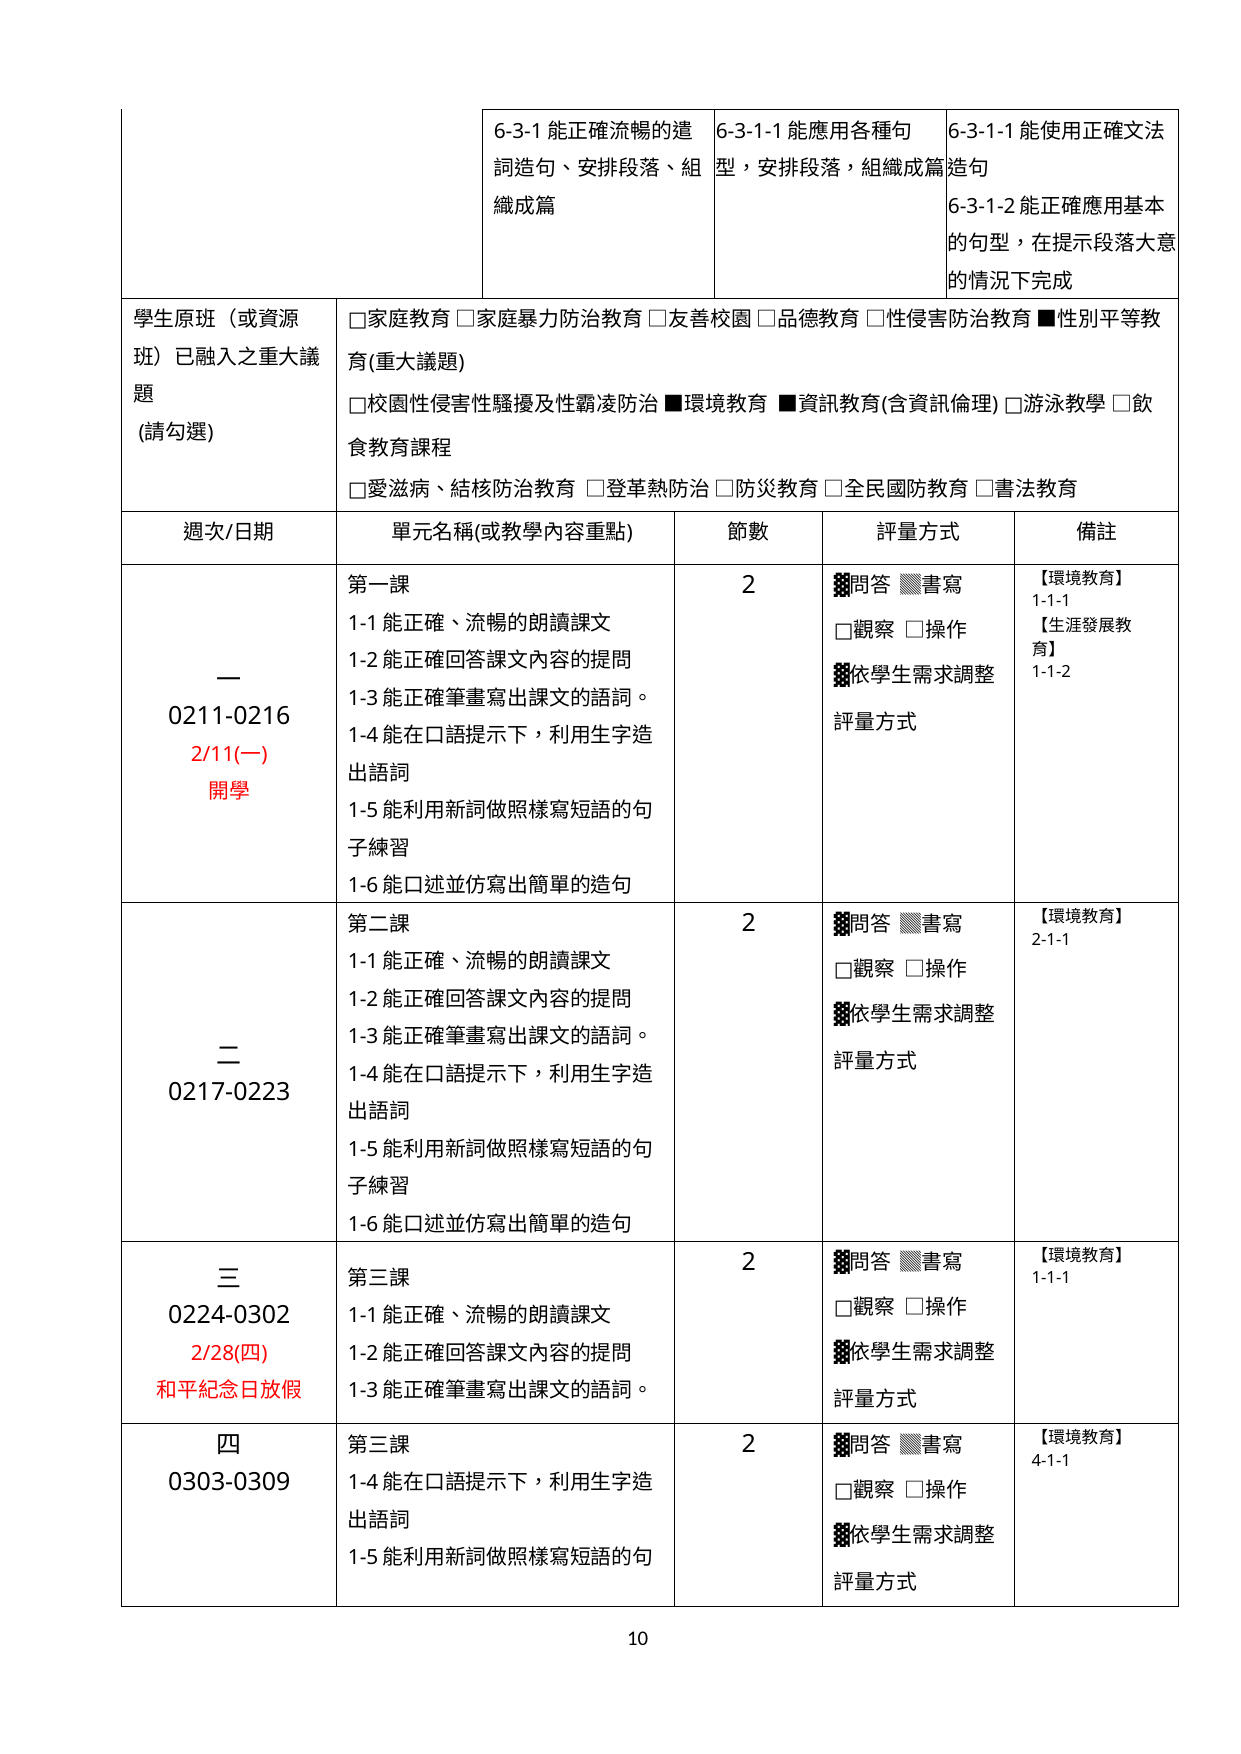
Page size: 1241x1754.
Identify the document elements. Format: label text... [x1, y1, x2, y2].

table_cell 2 [675, 1424, 822, 1606]
table_cell 節數 [675, 512, 822, 564]
table_cell 【環境教育】 【生涯發展教育】 [1015, 565, 1178, 902]
table_cell 評量方式 [823, 512, 1014, 564]
table_cell 【環境教育】 [1015, 903, 1178, 1241]
table_cell 2 [675, 1242, 822, 1423]
table_cell 【環境教育】 [1015, 1242, 1178, 1423]
table_cell 三 0224-0302 2/28(四) 和平紀念日放假 [122, 1242, 336, 1423]
table_cell 四 0303-0309 [122, 1424, 336, 1606]
table_cell 第二課 1-1能正確、流暢的朗讀課文 1-2能正確回答課文內容的提問 1-3能正確筆畫寫出課文的語詞。 1-4能在口語提示下，利用生字造出語詞 1-5能利用新詞做照樣寫短語的句子練習 1-6能口述並仿寫出簡單的造句 [337, 903, 674, 1241]
table_cell 第三課 1-1能正確、流暢的朗讀課文 1-2能正確回答課文內容的提問 1-3能正確筆畫寫出課文的語詞。 [337, 1242, 674, 1423]
table_cell 【環境教育】 [1015, 1424, 1178, 1606]
table_cell 2 [675, 903, 822, 1241]
table_cell 一 0211-0216 2/11(一) 開學 [122, 565, 336, 902]
table_cell □家庭教育 □家庭暴力防治教育 □友善校園 □品德教育 □性侵害防治教育 ■性別平等教育(重大議題) □校園性侵害性騷擾及性霸凌防治 ■環境教育 ■資訊教育(含資訊倫理) □游泳教學 □飲食教育課程 □愛滋病、結核防治教育 □登革熱防治 □防災教育 □全民國防教育 □書法教育 [337, 299, 1178, 511]
table_cell 2 [675, 565, 822, 902]
table_cell 二 0217-0223 [122, 903, 336, 1241]
table_cell 單元名稱(或教學內容重點) [337, 512, 674, 564]
table_cell 學生原班（或資源班）已融入之重大議題 (請勾選) [122, 299, 336, 511]
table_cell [823, 1424, 1014, 1606]
table_cell -1能使用正確文法造句 -2能正確應用基本的句型，在提示段落大意的情況下完成 [947, 110, 1178, 298]
table_cell 備註 [1015, 512, 1178, 564]
table_cell 週次/日期 [122, 512, 336, 564]
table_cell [337, 1424, 674, 1606]
table_cell ▓問答 ▓書寫 □觀察 □操作 ▓依學生需求調整評量方式 [823, 1242, 1014, 1423]
table_cell -1能應用各種句型，安排段落，組織成篇 [715, 110, 946, 298]
table_cell 第一課 1-1能正確、流暢的朗讀課文 1-2能正確回答課文內容的提問 1-3能正確筆畫寫出課文的語詞。 1-4能在口語提示下，利用生字造出語詞 1-5能利用新詞做照樣寫短語的句子練習 1-6能口述並仿寫出簡單的造句 [337, 565, 674, 902]
table_cell ▓問答 ▓書寫 □觀察 □操作 ▓依學生需求調整評量方式 [823, 903, 1014, 1241]
table_cell ▓問答 ▓書寫 □觀察 □操作 ▓依學生需求調整評量方式 [823, 565, 1014, 902]
table_cell 能正確流暢的遣詞造句、安排段落、組織成篇 [483, 110, 714, 298]
